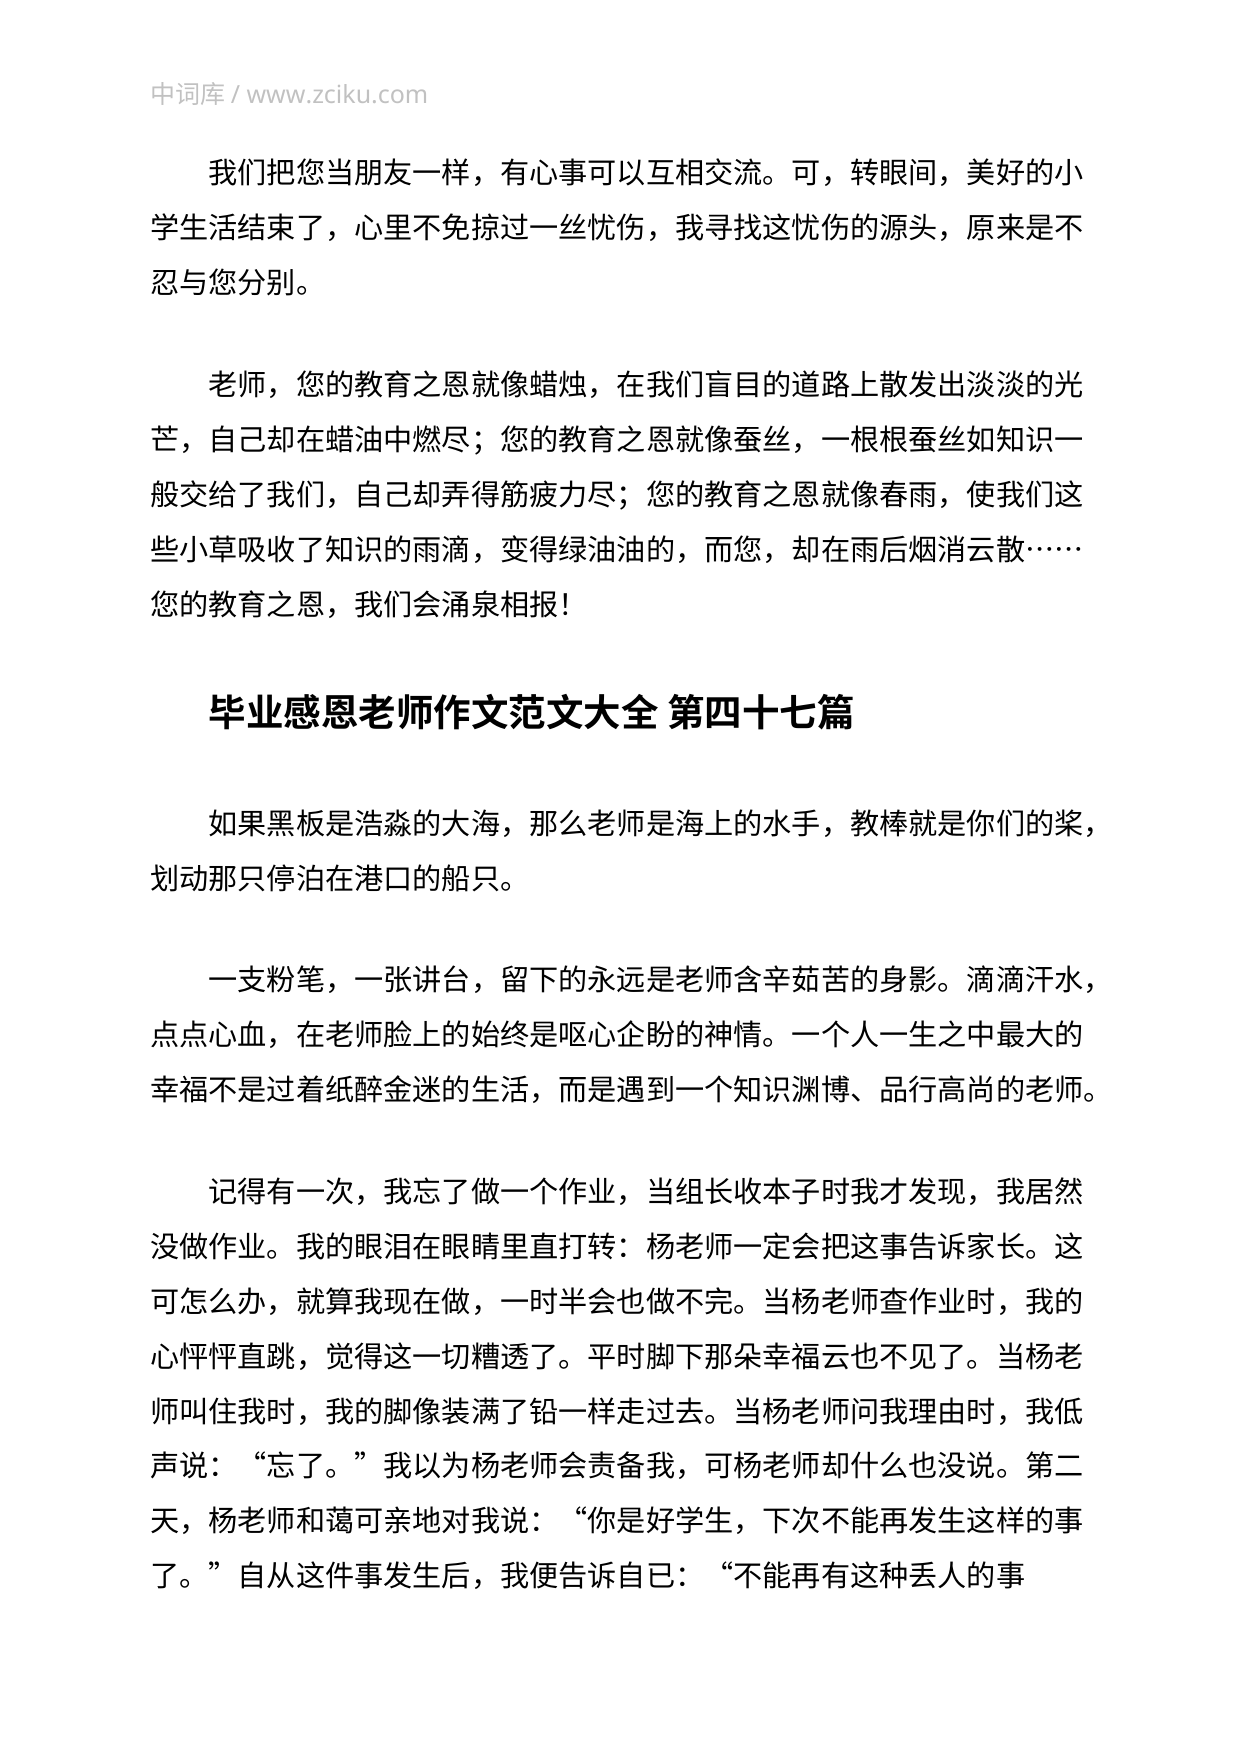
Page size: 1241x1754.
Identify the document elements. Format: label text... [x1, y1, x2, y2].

text 我们把您当朋友一样，有心事可以互相交流。可，转眼间，美好的小学生活结束了，心里不免掠过一丝忧伤，我寻找这忧伤的源头，原来是不忍与您分别。 [150, 150, 1090, 302]
text 一支粉笔，一张讲台，留下的永远是老师含辛茹苦的身影。滴滴汗水，点点心血，在老师脸上的始终是呕心企盼的神情。一个人一生之中最大的幸福不是过着纸醉金迷的生活，而是遇到一个知识渊博、品行高尚的老师。 [150, 957, 1090, 1109]
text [150, 1168, 1090, 1595]
text 如果黑板是浩淼的大海，那么老师是海上的水手，教棒就是你们的桨，划动那只停泊在港口的船只。 [150, 800, 1090, 897]
text 老师，您的教育之恩就像蜡烛，在我们盲目的道路上散发出淡淡的光芒，自己却在蜡油中燃尽；您的教育之恩就像蚕丝，一根根蚕丝如知识一般交给了我们，自己却弄得筋疲力尽；您的教育之恩就像春雨，使我们这些小草吸收了知识的雨滴，变得绿油油的，而您，却在雨后烟消云散……您的教育之恩，我们会涌泉相报！ [150, 362, 1090, 623]
text 毕业感恩老师作文范文大全 第四十七篇 [150, 683, 1090, 737]
